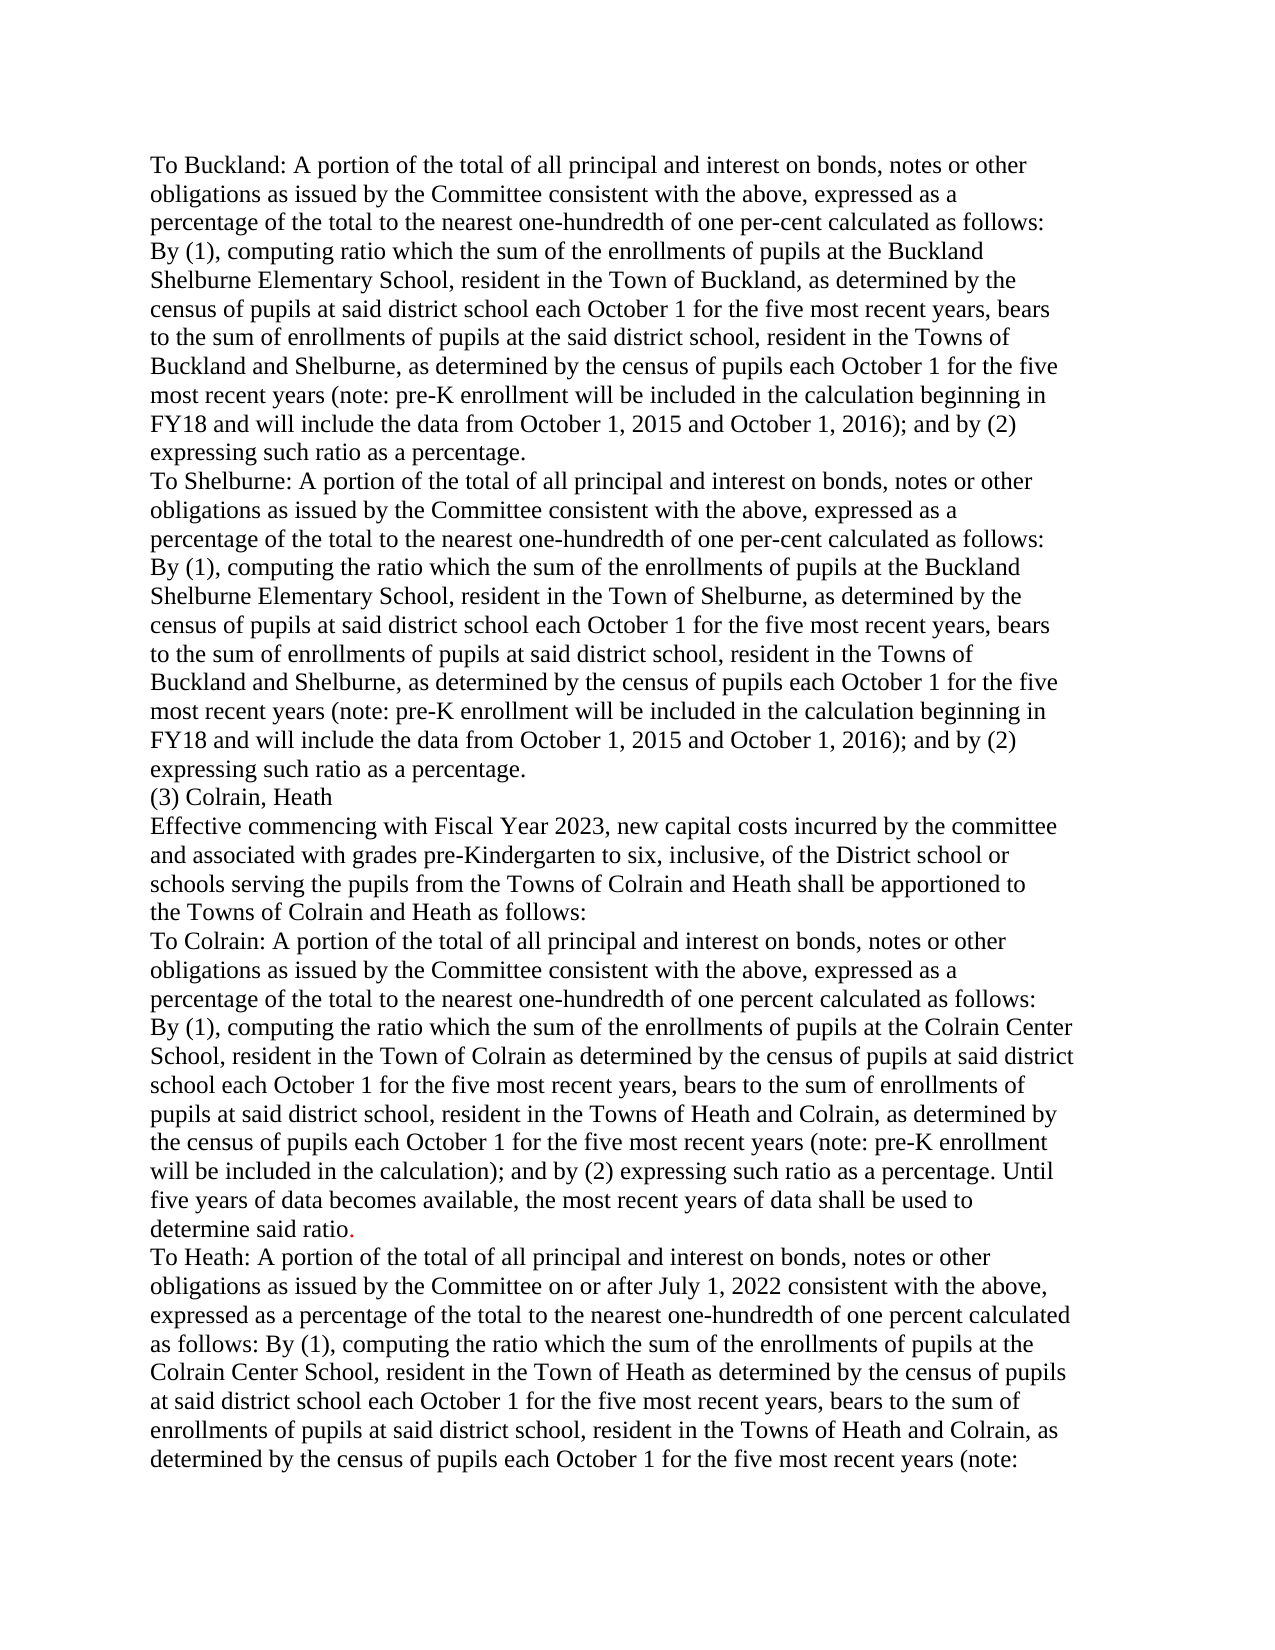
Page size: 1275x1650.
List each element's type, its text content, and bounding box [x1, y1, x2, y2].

text By (1), computing ratio which the sum of the enrollments of pupils at the Buckland [150, 236, 1125, 265]
text percentage of the total to the nearest one-hundredth of one percent calculated as follows: [150, 984, 1125, 1012]
text to the sum of enrollments of pupils at the said district school, resident in the Towns of [150, 322, 1125, 351]
text at said district school each October 1 for the five most recent years, bears to the sum of [150, 1386, 1125, 1415]
text enrollments of pupils at said district school, resident in the Towns of Heath and Colrain, as [150, 1415, 1125, 1444]
text FY18 and will include the data from October 1, 2015 and October 1, 2016); and by (2) [150, 409, 1125, 437]
text will be included in the calculation); and by (2) expressing such ratio as a percentage. Until [150, 1156, 1125, 1185]
text school each October 1 for the five most recent years, bears to the sum of enrollments of [150, 1070, 1125, 1099]
text By (1), computing the ratio which the sum of the enrollments of pupils at the Colrain Center [150, 1012, 1125, 1041]
text most recent years (note: pre-K enrollment will be included in the calculation beginning in [150, 380, 1125, 409]
text expressing such ratio as a percentage. [150, 754, 1125, 782]
text the census of pupils each October 1 for the five most recent years (note: pre-K enrollment [150, 1127, 1125, 1156]
text determined by the census of pupils each October 1 for the five most recent years (note: [150, 1444, 1125, 1472]
text expressed as a percentage of the total to the nearest one-hundredth of one percent calculated [150, 1300, 1125, 1329]
text Shelburne Elementary School, resident in the Town of Shelburne, as determined by the [150, 581, 1125, 610]
text obligations as issued by the Committee consistent with the above, expressed as a [150, 179, 1125, 207]
text and associated with grades pre-Kindergarten to six, inclusive, of the District school or [150, 840, 1125, 869]
text Effective commencing with Fiscal Year 2023, new capital costs incurred by the committee [150, 811, 1125, 840]
text the Towns of Colrain and Heath as follows: [150, 897, 1125, 926]
text By (1), computing the ratio which the sum of the enrollments of pupils at the Buckland [150, 552, 1125, 581]
text School, resident in the Town of Colrain as determined by the census of pupils at said district [150, 1041, 1125, 1070]
text schools serving the pupils from the Towns of Colrain and Heath shall be apportioned to [150, 869, 1125, 897]
text five years of data becomes available, the most recent years of data shall be used to [150, 1185, 1125, 1214]
text census of pupils at said district school each October 1 for the five most recent years, bears [150, 610, 1125, 639]
text Buckland and Shelburne, as determined by the census of pupils each October 1 for the five [150, 351, 1125, 380]
text most recent years (note: pre-K enrollment will be included in the calculation beginning in [150, 696, 1125, 725]
text To Buckland: A portion of the total of all principal and interest on bonds, notes or other [150, 150, 1125, 179]
text obligations as issued by the Committee consistent with the above, expressed as a [150, 955, 1125, 984]
text To Colrain: A portion of the total of all principal and interest on bonds, notes or other [150, 926, 1125, 955]
text expressing such ratio as a percentage. [150, 437, 1125, 466]
text To Shelburne: A portion of the total of all principal and interest on bonds, notes or other [150, 466, 1125, 495]
text (3) Colrain, Heath [150, 782, 1125, 811]
text To Heath: A portion of the total of all principal and interest on bonds, notes or other [150, 1242, 1125, 1271]
text Colrain Center School, resident in the Town of Heath as determined by the census of pupils [150, 1357, 1125, 1386]
text as follows: By (1), computing the ratio which the sum of the enrollments of pupils at the [150, 1329, 1125, 1357]
text obligations as issued by the Committee on or after July 1, 2022 consistent with the above, [150, 1271, 1125, 1300]
text to the sum of enrollments of pupils at said district school, resident in the Towns of [150, 639, 1125, 667]
text determine said ratio. [150, 1214, 1125, 1242]
text Buckland and Shelburne, as determined by the census of pupils each October 1 for the five [150, 667, 1125, 696]
text percentage of the total to the nearest one-hundredth of one per-cent calculated as follows: [150, 207, 1125, 236]
text Shelburne Elementary School, resident in the Town of Buckland, as determined by the [150, 265, 1125, 294]
text obligations as issued by the Committee consistent with the above, expressed as a [150, 495, 1125, 524]
text pupils at said district school, resident in the Towns of Heath and Colrain, as determined by [150, 1099, 1125, 1127]
text FY18 and will include the data from October 1, 2015 and October 1, 2016); and by (2) [150, 725, 1125, 754]
text census of pupils at said district school each October 1 for the five most recent years, bears [150, 294, 1125, 322]
text percentage of the total to the nearest one-hundredth of one per-cent calculated as follows: [150, 524, 1125, 552]
